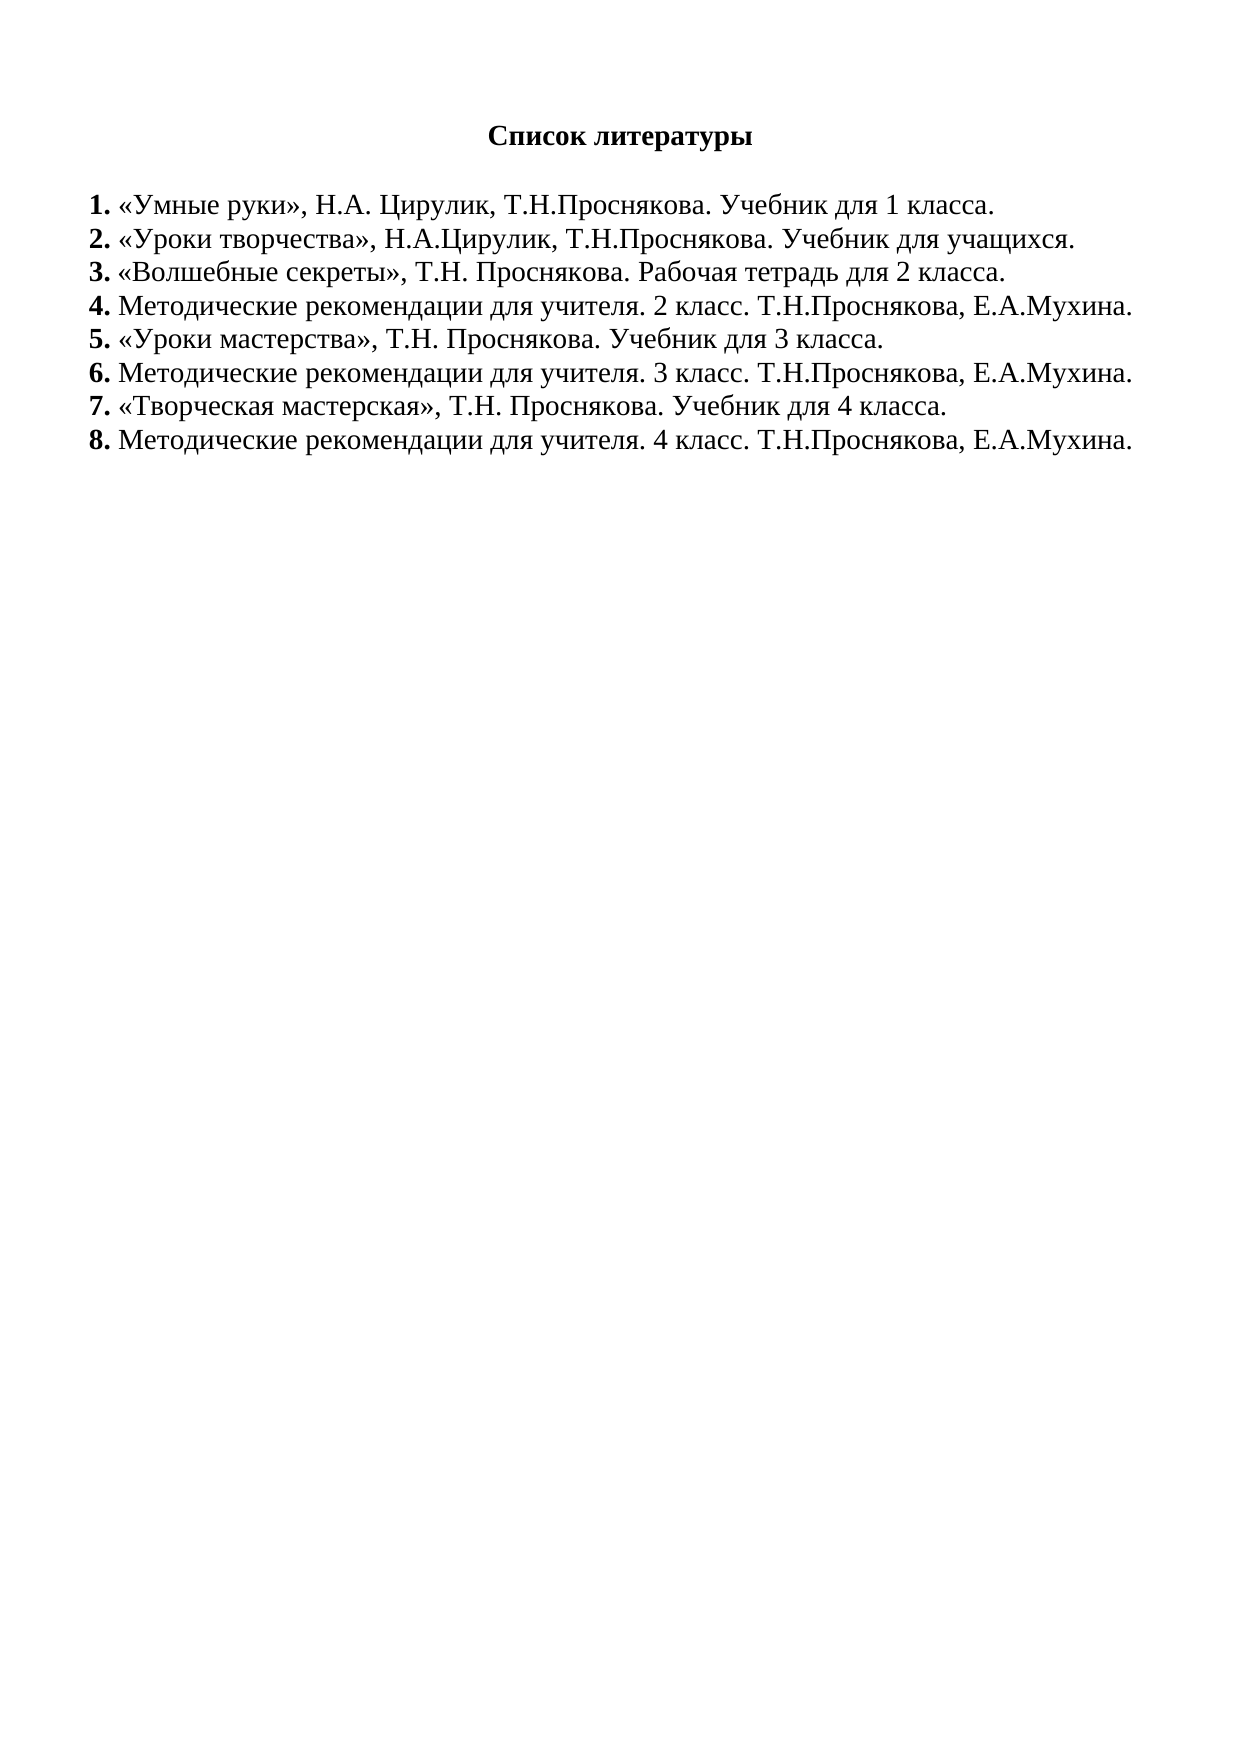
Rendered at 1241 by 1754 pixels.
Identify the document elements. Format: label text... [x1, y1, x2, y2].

text 5. «Уроки мастерства», Т.Н. Проснякова. Учебник для 3 класса. [89, 321, 1152, 355]
text 8. Методические рекомендации для учителя. 4 класс. Т.Н.Проснякова, Е.А.Мухина. [89, 422, 1152, 456]
text 6. Методические рекомендации для учителя. 3 класс. Т.Н.Проснякова, Е.А.Мухина. [89, 355, 1152, 388]
text 4. Методические рекомендации для учителя. 2 класс. Т.Н.Проснякова, Е.А.Мухина. [89, 288, 1152, 321]
text 7. «Творческая мастерская», Т.Н. Проснякова. Учебник для 4 класса. [89, 388, 1152, 422]
text 3. «Волшебные секреты», Т.Н. Проснякова. Рабочая тетрадь для 2 класса. [89, 254, 1152, 288]
text Список литературы [89, 118, 1152, 152]
text 2. «Уроки творчества», Н.А.Цирулик, Т.Н.Проснякова. Учебник для учащихся. [89, 221, 1152, 254]
text 1. «Умные руки», Н.А. Цирулик, Т.Н.Проснякова. Учебник для 1 класса. [89, 187, 1152, 221]
